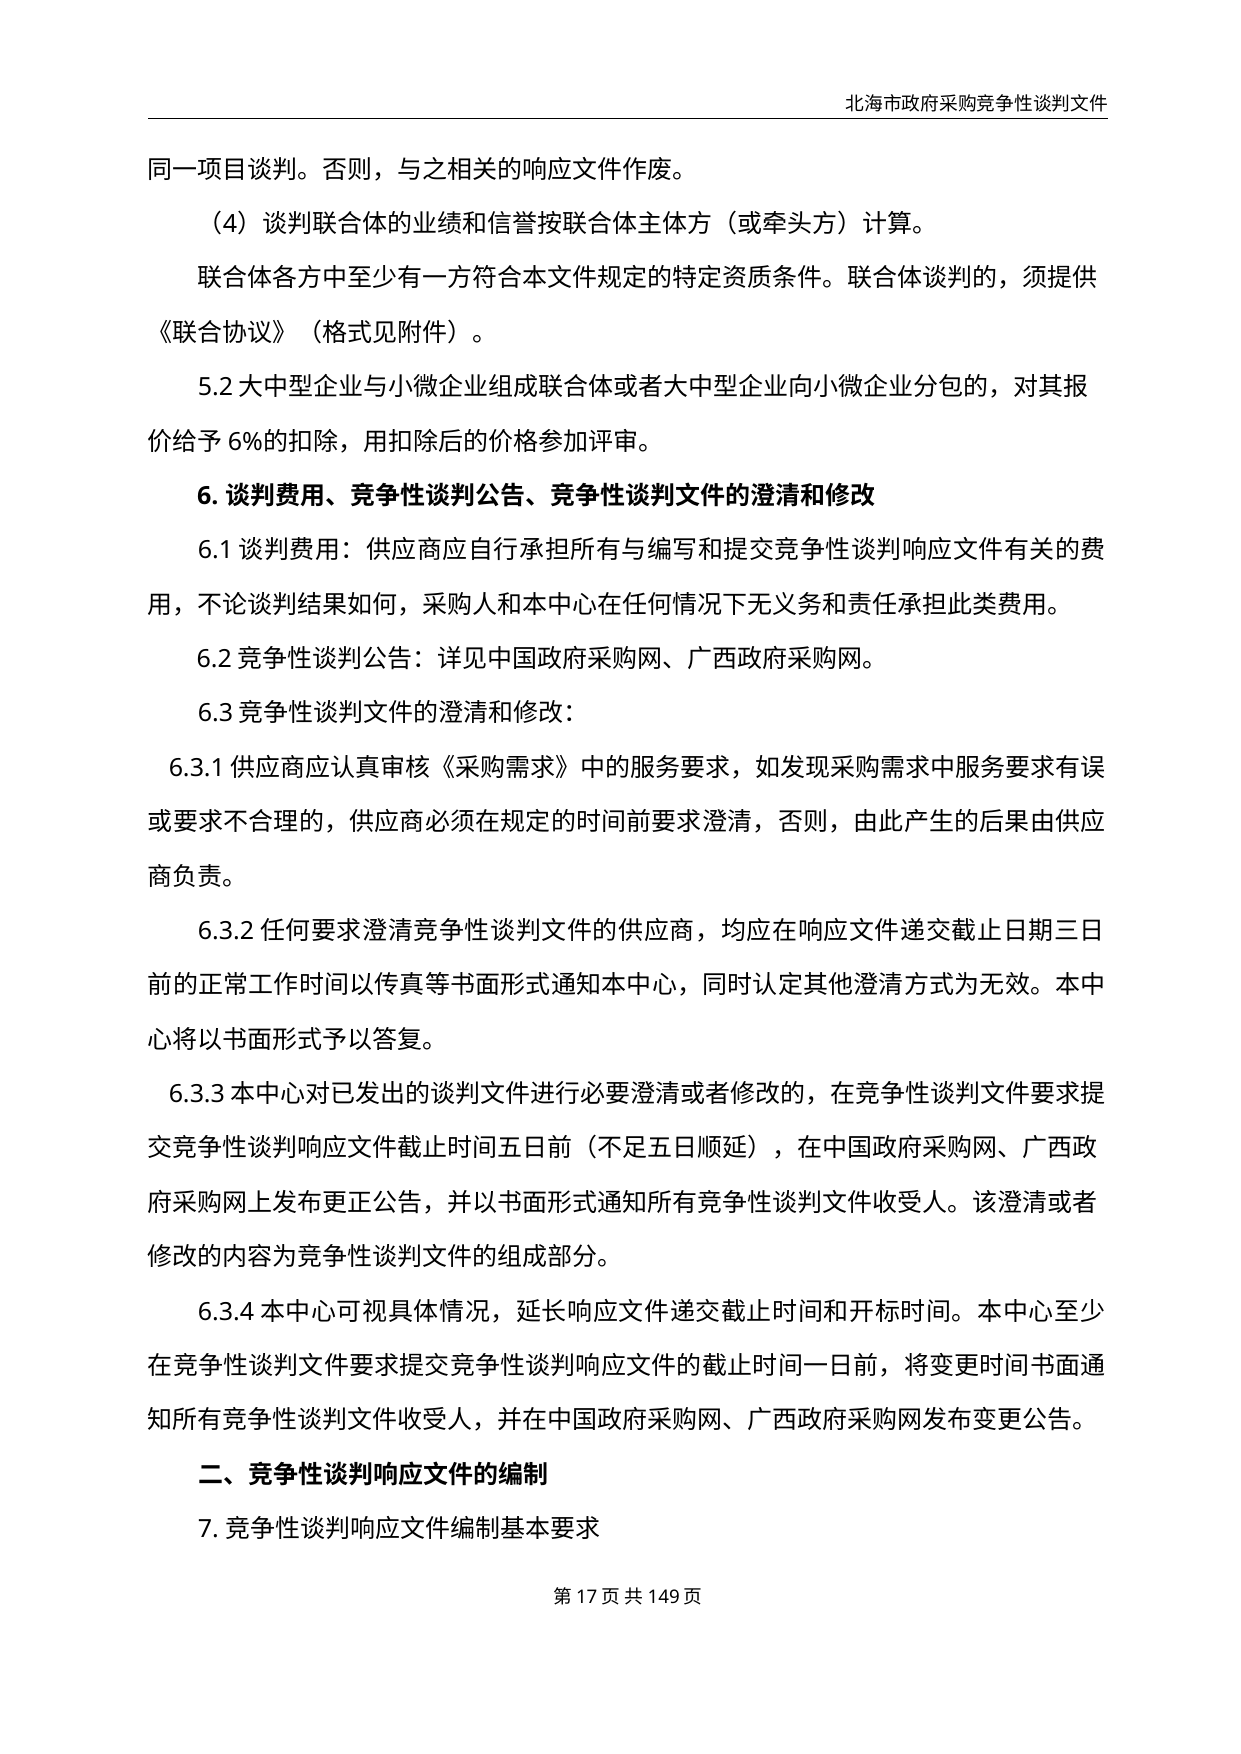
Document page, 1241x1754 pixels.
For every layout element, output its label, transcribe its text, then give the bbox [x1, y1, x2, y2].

text 联合体各方中至少有一方符合本文件规定的特定资质条件。联合体谈判的，须提供《联合协议》（格式见附件）。 [148, 258, 1108, 348]
text 6. 谈判费用、竞争性谈判公告、竞争性谈判文件的澄清和修改 [148, 475, 1108, 512]
text 5.2大中型企业与小微企业组成联合体或者大中型企业向小微企业分包的，对其报价给予6%的扣除，用扣除后的价格参加评审。 [148, 367, 1108, 457]
text 6.1谈判费用：供应商应自行承担所有与编写和提交竞争性谈判响应文件有关的费用，不论谈判结果如何，采购人和本中心在任何情况下无义务和责任承担此类费用。 [148, 530, 1108, 620]
text 7. 竞争性谈判响应文件编制基本要求 [148, 1508, 1108, 1545]
text 6.3.4本中心可视具体情况，延长响应文件递交截止时间和开标时间。本中心至少在竞争性谈判文件要求提交竞争性谈判响应文件的截止时间一日前，将变更时间书面通知所有竞争性谈判文件收受人，并在中国政府采购网、广西政府采购网发布变更公告。 [148, 1291, 1108, 1436]
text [148, 149, 1108, 185]
text 6.2竞争性谈判公告：详见中国政府采购网、广西政府采购网。 [148, 638, 1108, 675]
text 6.3.3本中心对已发出的谈判文件进行必要澄清或者修改的，在竞争性谈判文件要求提交竞争性谈判响应文件截止时间五日前（不足五日顺延），在中国政府采购网、广西政府采购网上发布更正公告，并以书面形式通知所有竞争性谈判文件收受人。该澄清或者修改的内容为竞争性谈判文件的组成部分。 [148, 1073, 1108, 1273]
text （4）谈判联合体的业绩和信誉按联合体主体方（或牵头方）计算。 [148, 203, 1108, 240]
text 6.3.1供应商应认真审核《采购需求》中的服务要求，如发现采购需求中服务要求有误或要求不合理的，供应商必须在规定的时间前要求澄清，否则，由此产生的后果由供应商负责。 [148, 747, 1108, 892]
text 6.3.2任何要求澄清竞争性谈判文件的供应商，均应在响应文件递交截止日期三日前的正常工作时间以传真等书面形式通知本中心，同时认定其他澄清方式为无效。本中心将以书面形式予以答复。 [148, 910, 1108, 1055]
text 6.3竞争性谈判文件的澄清和修改： [148, 693, 1108, 729]
text 二、竞争性谈判响应文件的编制 [148, 1454, 1108, 1490]
